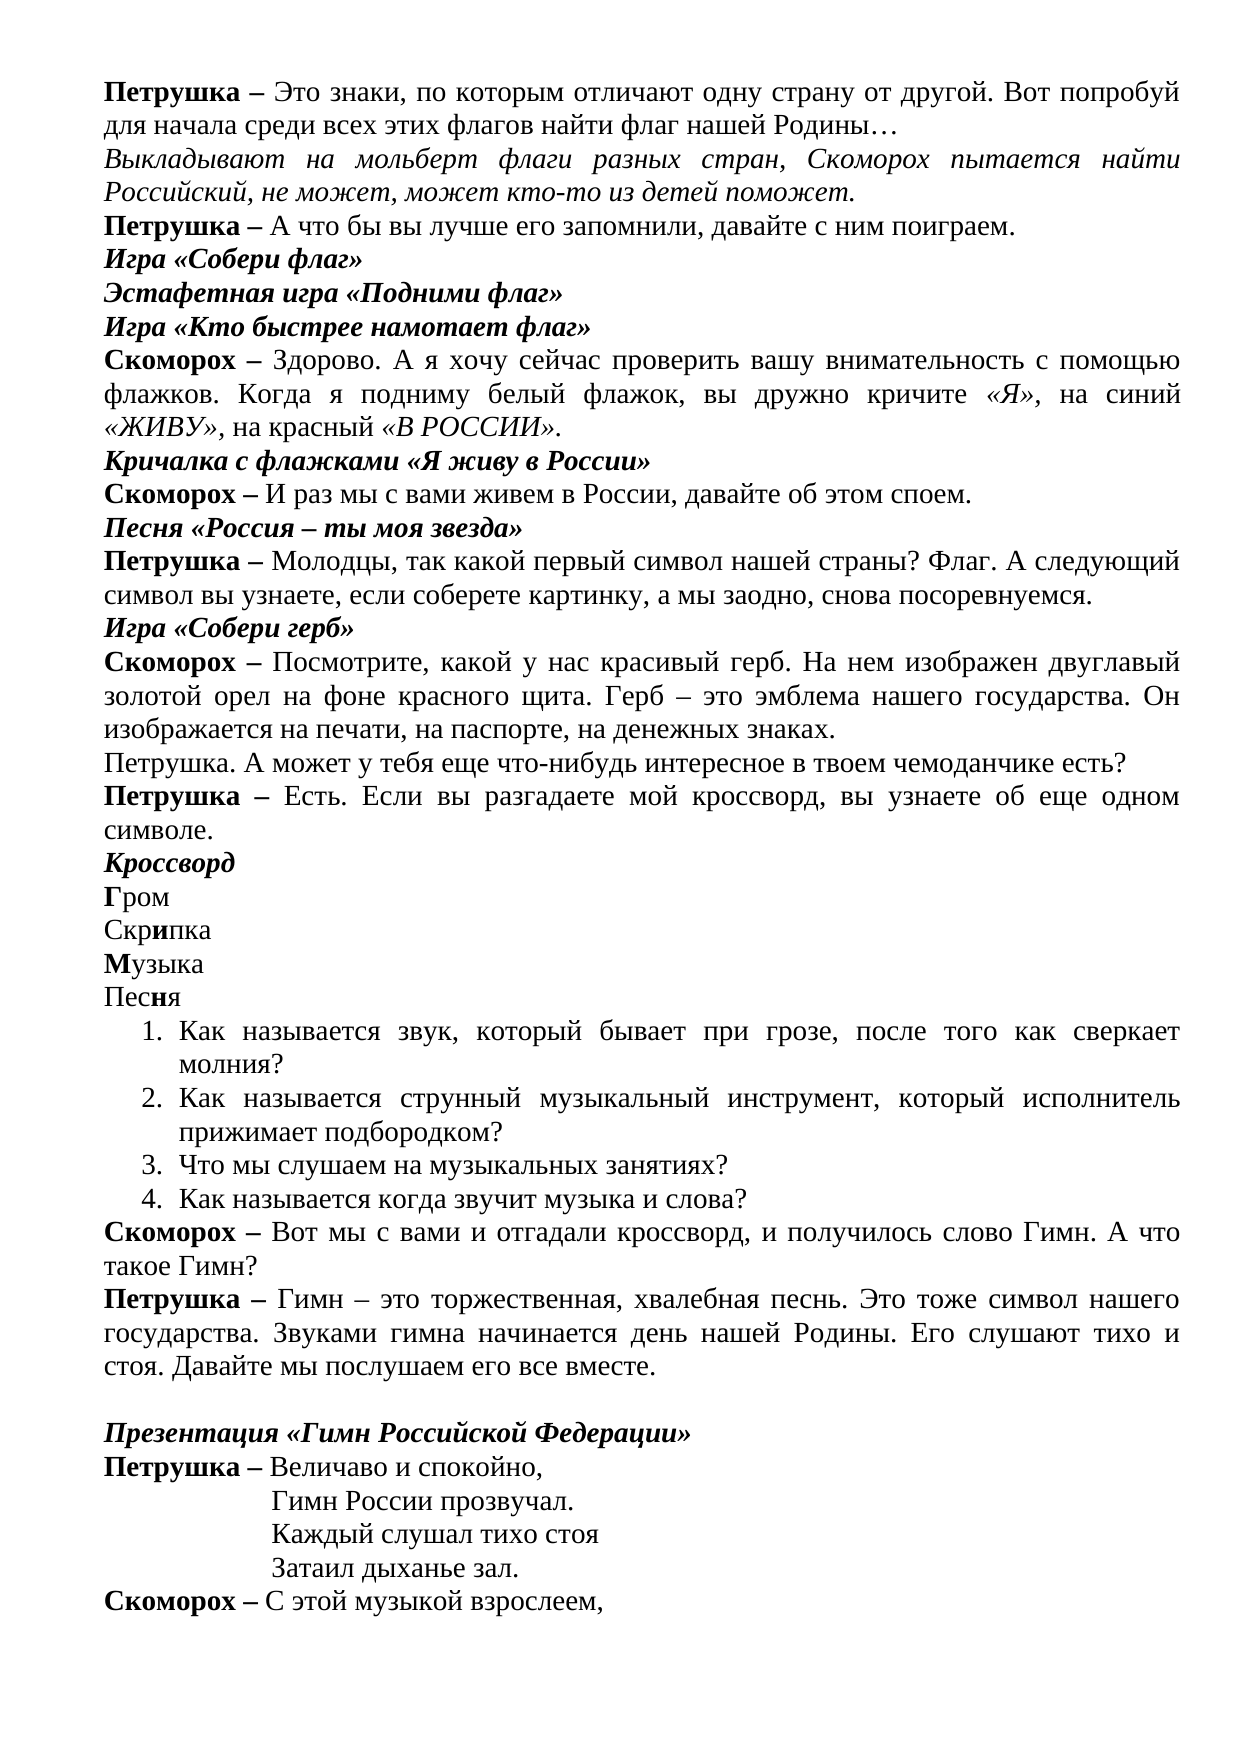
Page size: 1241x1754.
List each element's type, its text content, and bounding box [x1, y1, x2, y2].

text Петрушка – Есть. Если вы разгадаете мой кроссворд, вы узнаете об еще одном символе. [103, 778, 1181, 845]
text Петрушка – Гимн – это торжественная, хвалебная песнь. Это тоже символ нашего государства. Звуками гимна начинается день нашей Родины. Его слушают тихо и стоя. Давайте мы послушаем его все вместе. [103, 1281, 1181, 1382]
text Песня [103, 979, 1181, 1013]
text Петрушка – Величаво и спокойно, [103, 1449, 1181, 1483]
text Скоморох – Посмотрите, какой у нас красивый герб. На нем изображен двуглавый золотой орел на фоне красного щита. Герб – это эмблема нашего государства. Он изображается на печати, на паспорте, на денежных знаках. [103, 644, 1181, 745]
text Скоморох – Здорово. А я хочу сейчас проверить вашу внимательность с помощью флажков. Когда я подниму белый флажок, вы дружно кричите «Я», на синий «ЖИВУ», на красный «В РОССИИ». [103, 342, 1181, 443]
text Петрушка – Молодцы, так какой первый символ нашей страны? Флаг. А следующий символ вы узнаете, если соберете картинку, а мы заодно, снова посоревнуемся. [103, 543, 1181, 611]
text Музыка [103, 946, 1181, 979]
list Что мы слушаем на музыкальных занятиях? [141, 1147, 1181, 1181]
text Презентация «Гимн Российской Федерации» [103, 1416, 1181, 1449]
text Эстафетная игра «Подними флаг» [103, 275, 1181, 309]
text Петрушка – А что бы вы лучше его запомнили, давайте с ним поиграем. [103, 208, 1181, 242]
list Как называется когда звучит музыка и слова? [141, 1181, 1181, 1214]
text Кричалка с флажками «Я живу в России» [103, 443, 1181, 476]
text Затаил дыханье зал. [103, 1550, 1181, 1583]
list Как называется струнный музыкальный инструмент, который исполнитель прижимает подбородком? [141, 1080, 1181, 1147]
text Выкладывают на мольберт флаги разных стран, Скоморох пытается найти Российский, не может, может кто-то из детей поможет. [103, 141, 1181, 208]
text Петрушка. А может у тебя еще что-нибудь интересное в твоем чемоданчике есть? [103, 745, 1181, 778]
text Кроссворд [103, 845, 1181, 879]
text Игра «Собери герб» [103, 611, 1181, 644]
list Как называется звук, который бывает при грозе, после того как сверкает молния? [141, 1013, 1181, 1080]
text Скрипка [103, 912, 1181, 946]
text Гимн России прозвучал. [103, 1483, 1181, 1516]
text Игра «Собери флаг» [103, 242, 1181, 275]
text Игра «Кто быстрее намотает флаг» [103, 309, 1181, 342]
text Гром [103, 879, 1181, 912]
text Скоморох – И раз мы с вами живем в России, давайте об этом споем. [103, 476, 1181, 510]
text Каждый слушал тихо стоя [103, 1516, 1181, 1550]
text Песня «Россия – ты моя звезда» [103, 510, 1181, 543]
text Скоморох – С этой музыкой взрослеем, [103, 1583, 1181, 1617]
text Скоморох – Вот мы с вами и отгадали кроссворд, и получилось слово Гимн. А что такое Гимн? [103, 1214, 1181, 1281]
text Петрушка – Это знаки, по которым отличают одну страну от другой. Вот попробуй для начала среди всех этих флагов найти флаг нашей Родины… [103, 74, 1181, 141]
